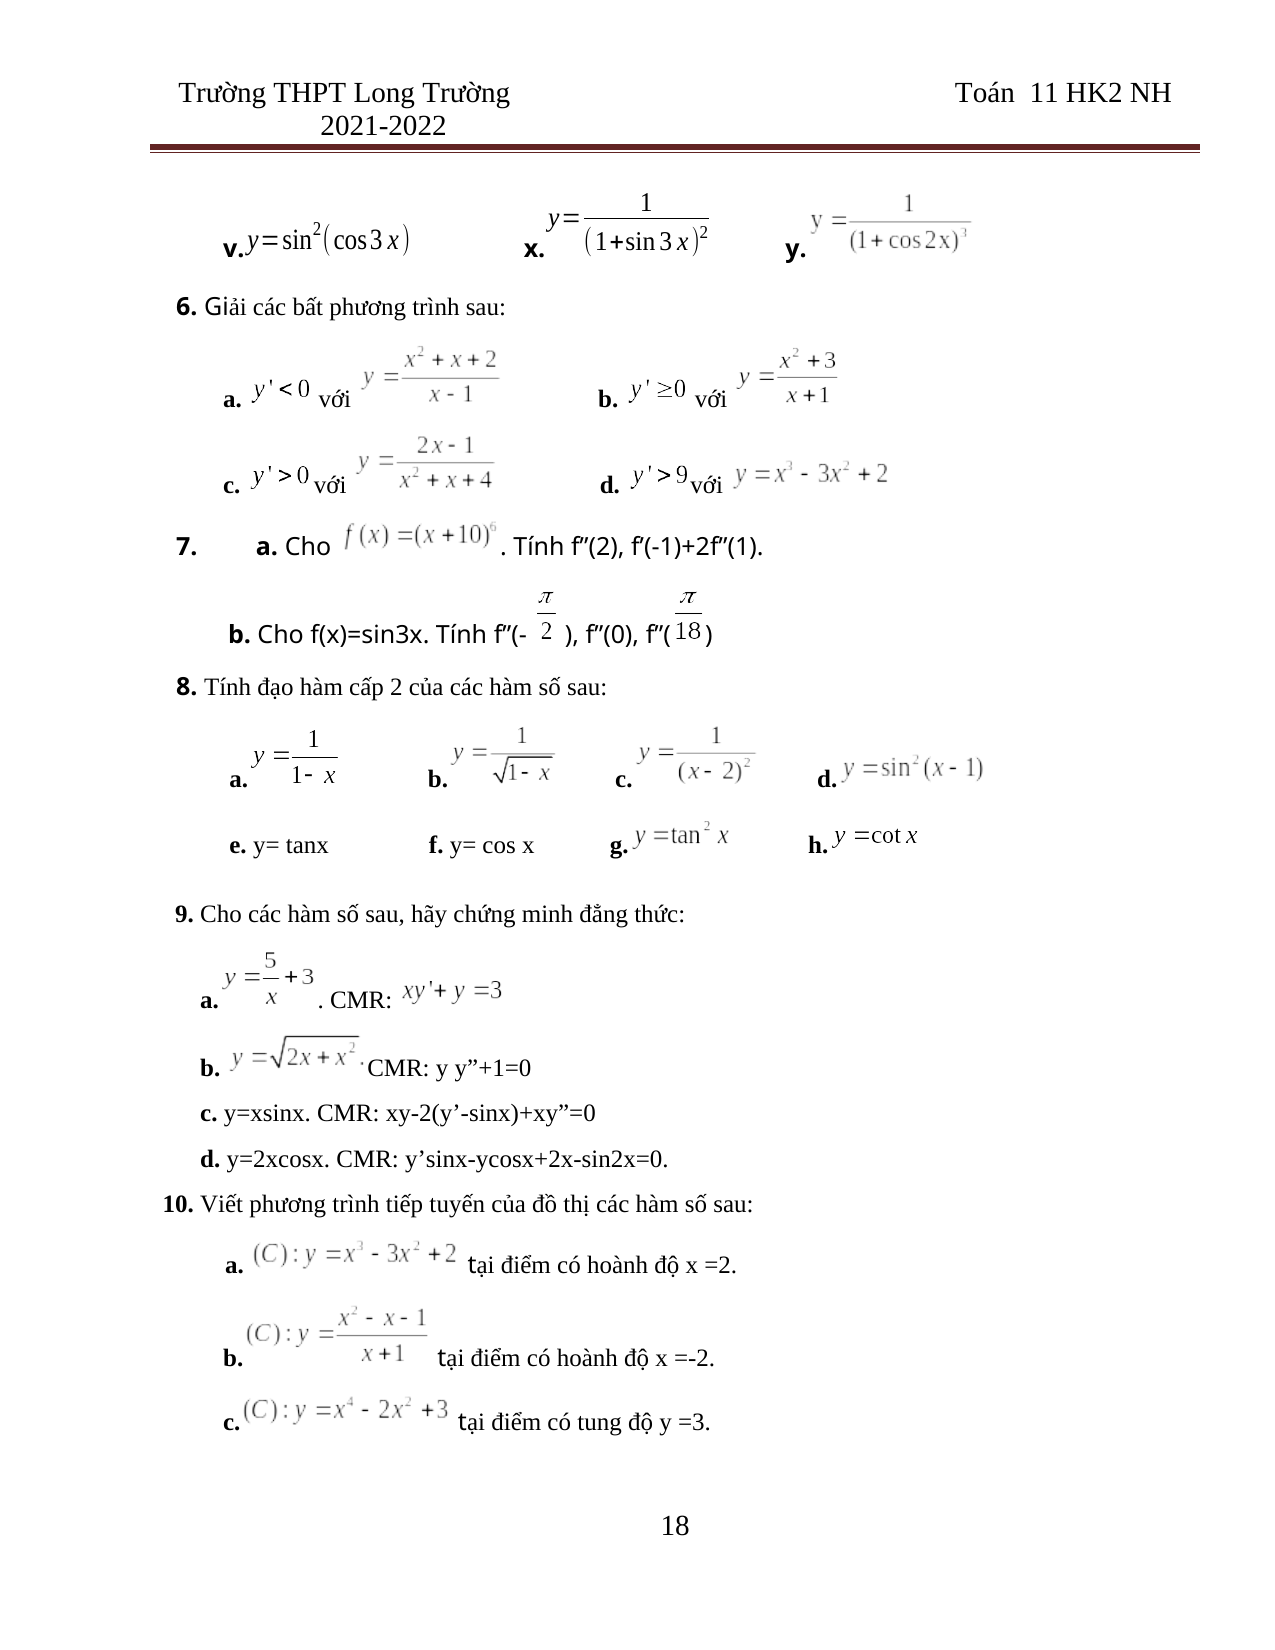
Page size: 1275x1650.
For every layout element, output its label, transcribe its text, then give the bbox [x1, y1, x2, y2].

text 7. a. Cho . Tính f”(2), f’(-1)+2f”(1). [150, 516, 1200, 562]
text a. với b. với [150, 340, 1200, 413]
text a.. CMR: [150, 944, 1200, 1014]
text 9. Cho các hàm số sau, hãy chứng minh đẳng thức: [150, 899, 1200, 928]
text b. tại điểm có hoành độ x =-2. [150, 1299, 1200, 1373]
text c. y=xsinx. CMR: xy-2(y’-sinx)+xy”=0 [150, 1098, 1200, 1127]
text b. Cho f(x)=sin3x. Tính f”(- ), f”(0), f”() [150, 580, 1200, 651]
text d. y=2xcosx. CMR: y’sinx-ycosx+2x-sin2x=0. [150, 1144, 1200, 1172]
text 8. Tính đạo hàm cấp 2 của các hàm số sau: [150, 669, 1200, 703]
text c. tại điểm có tung độ y =3. [150, 1391, 1200, 1437]
text 6. Giải các bất phương trình sau: [150, 289, 1200, 323]
text a. b. c. d. [150, 721, 1200, 793]
text a. tại điểm có hoành độ x =2. [150, 1235, 1200, 1281]
text c. với d. với [150, 430, 1200, 499]
text 10. Viết phương trình tiếp tuyến của đồ thị các hàm số sau: [150, 1189, 1200, 1218]
text b. CMR: y y”+1=0 [150, 1031, 1200, 1081]
text e. y= tanx f. y= cos x g. h. [150, 815, 1200, 877]
text v. x. y. [150, 187, 1200, 265]
